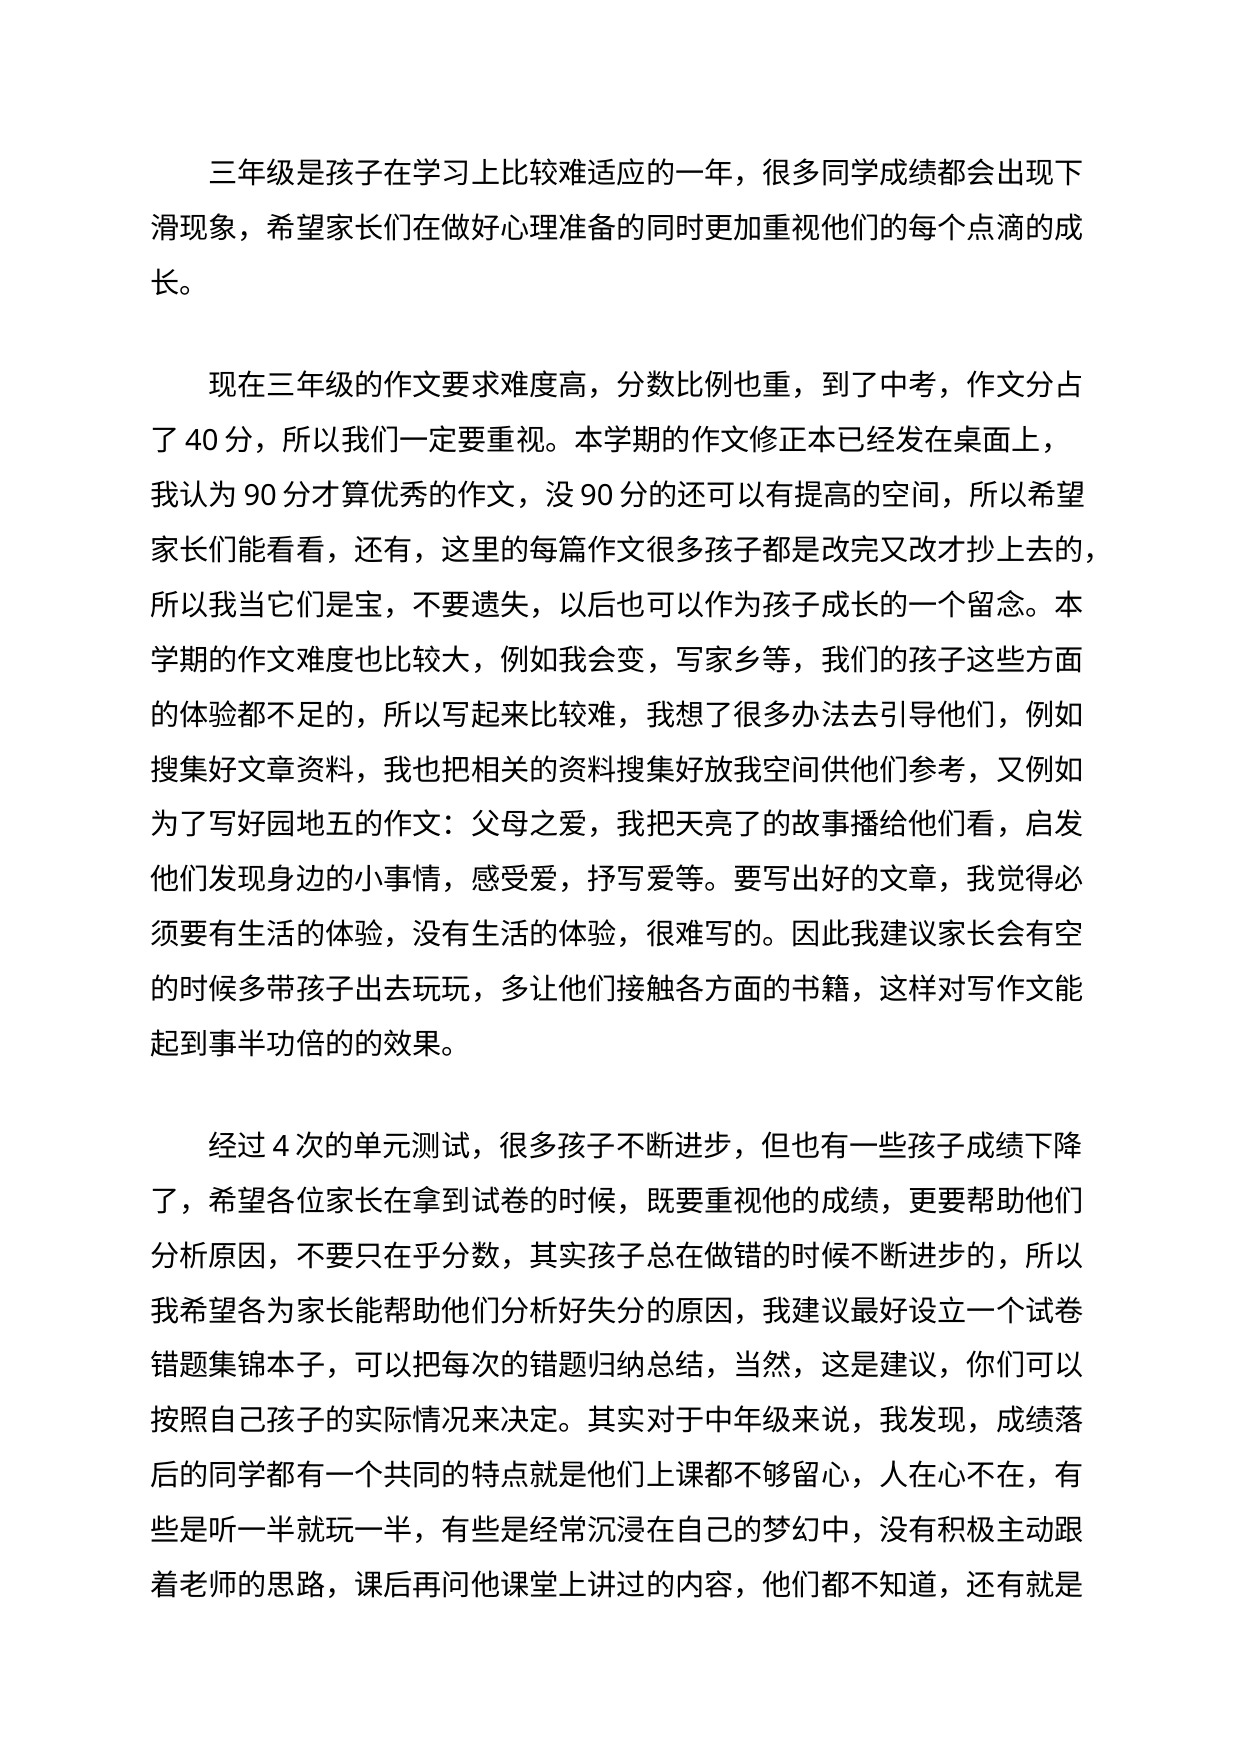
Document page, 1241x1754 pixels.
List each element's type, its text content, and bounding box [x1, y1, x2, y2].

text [150, 1122, 1090, 1604]
text 现在三年级的作文要求难度高，分数比例也重，到了中考，作文分占了40分，所以我们一定要重视。本学期的作文修正本已经发在桌面上，我认为90分才算优秀的作文，没90分的还可以有提高的空间，所以希望家长们能看看，还有，这里的每篇作文很多孩子都是改完又改才抄上去的，所以我当它们是宝，不要遗失，以后也可以作为孩子成长的一个留念。本学期的作文难度也比较大，例如我会变，写家乡等，我们的孩子这些方面的体验都不足的，所以写起来比较难，我想了很多办法去引导他们，例如搜集好文章资料，我也把相关的资料搜集好放我空间供他们参考，又例如为了写好园地五的作文：父母之爱，我把天亮了的故事播给他们看，启发他们发现身边的小事情，感受爱，抒写爱等。要写出好的文章，我觉得必须要有生活的体验，没有生活的体验，很难写的。因此我建议家长会有空的时候多带孩子出去玩玩，多让他们接触各方面的书籍，这样对写作文能起到事半功倍的的效果。 [150, 362, 1090, 1063]
text 三年级是孩子在学习上比较难适应的一年，很多同学成绩都会出现下滑现象，希望家长们在做好心理准备的同时更加重视他们的每个点滴的成长。 [150, 150, 1090, 302]
